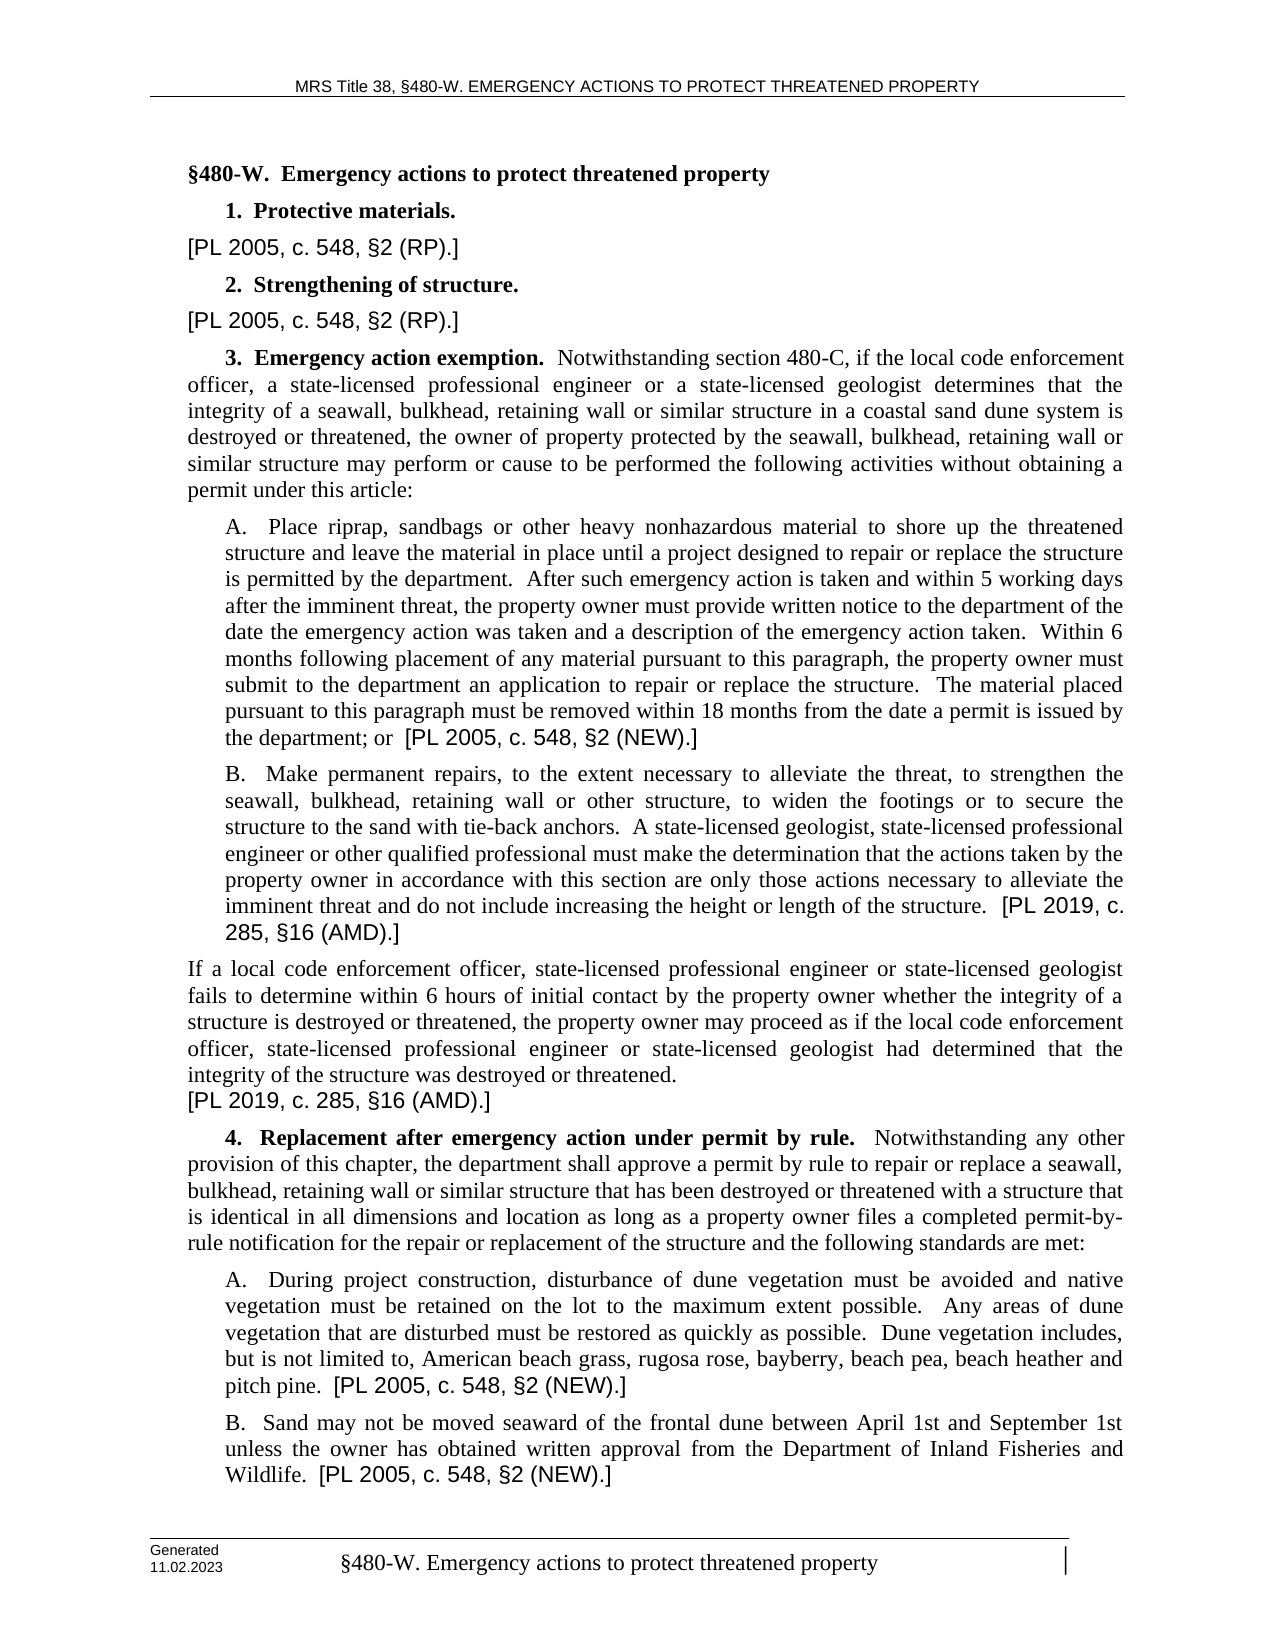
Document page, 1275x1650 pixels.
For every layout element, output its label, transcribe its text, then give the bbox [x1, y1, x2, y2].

text 1. Protective materials. [187, 197, 1125, 223]
text [PL 2005, c. 548, §2 (RP).] [187, 307, 1125, 334]
text If a local code enforcement officer, state-licensed professional engineer or state-licensed geologist fails to determine within 6 hours of initial contact by the property owner whether the integrity of a structure is destroyed or threatened, the property owner may proceed as if the local code enforcement officer, state-licensed professional engineer or state-licensed geologist had determined that the integrity of the structure was destroyed or threatened. [187, 956, 1125, 1087]
text B. Make permanent repairs, to the extent necessary to alleviate the threat, to strengthen the seawall, bulkhead, retaining wall or other structure, to widen the footings or to secure the structure to the sand with tie-back anchors. A state-licensed geologist, state-licensed professional engineer or other qualified professional must make the determination that the actions taken by the property owner in accordance with this section are only those actions necessary to alleviate the imminent threat and do not include increasing the height or length of the structure. [PL 2019, c. 285, §16 (AMD).] [225, 761, 1125, 945]
text A. During project construction, disturbance of dune vegetation must be avoided and native vegetation must be retained on the lot to the maximum extent possible. Any areas of dune vegetation that are disturbed must be restored as quickly as possible. Dune vegetation includes, but is not limited to, American beach grass, rugosa rose, bayberry, beach pea, beach heather and pitch pine. [PL 2005, c. 548, §2 (NEW).] [225, 1266, 1125, 1398]
text A. Place riprap, sandbags or other heavy nonhazardous material to shore up the threatened structure and leave the material in place until a project designed to repair or replace the structure is permitted by the department. After such emergency action is taken and within 5 working days after the imminent threat, the property owner must provide written notice to the department of the date the emergency action was taken and a description of the emergency action taken. Within 6 months following placement of any material pursuant to this paragraph, the property owner must submit to the department an application to repair or replace the structure. The material placed pursuant to this paragraph must be removed within 18 months from the date a permit is issued by the department; or [PL 2005, c. 548, §2 (NEW).] [225, 513, 1125, 750]
text 2. Strengthening of structure. [187, 271, 1125, 297]
text [PL 2019, c. 285, §16 (AMD).] [187, 1087, 1125, 1114]
text 3. Emergency action exemption. Notwithstanding section 480‑C, if the local code enforcement officer, a state-licensed professional engineer or a state-licensed geologist determines that the integrity of a seawall, bulkhead, retaining wall or similar structure in a coastal sand dune system is destroyed or threatened, the owner of property protected by the seawall, bulkhead, retaining wall or similar structure may perform or cause to be performed the following activities without obtaining a permit under this article: [187, 344, 1125, 502]
text 4. Replacement after emergency action under permit by rule. Notwithstanding any other provision of this chapter, the department shall approve a permit by rule to repair or replace a seawall, bulkhead, retaining wall or similar structure that has been destroyed or threatened with a structure that is identical in all dimensions and location as long as a property owner files a completed permit-by-rule notification for the repair or replacement of the structure and the following standards are met: [187, 1124, 1125, 1256]
text [PL 2005, c. 548, §2 (RP).] [187, 234, 1125, 260]
text B. Sand may not be moved seaward of the frontal dune between April 1st and September 1st unless the owner has obtained written approval from the Department of Inland Fisheries and Wildlife. [PL 2005, c. 548, §2 (NEW).] [225, 1408, 1125, 1488]
text §480-W. Emergency actions to protect threatened property [187, 160, 1125, 187]
